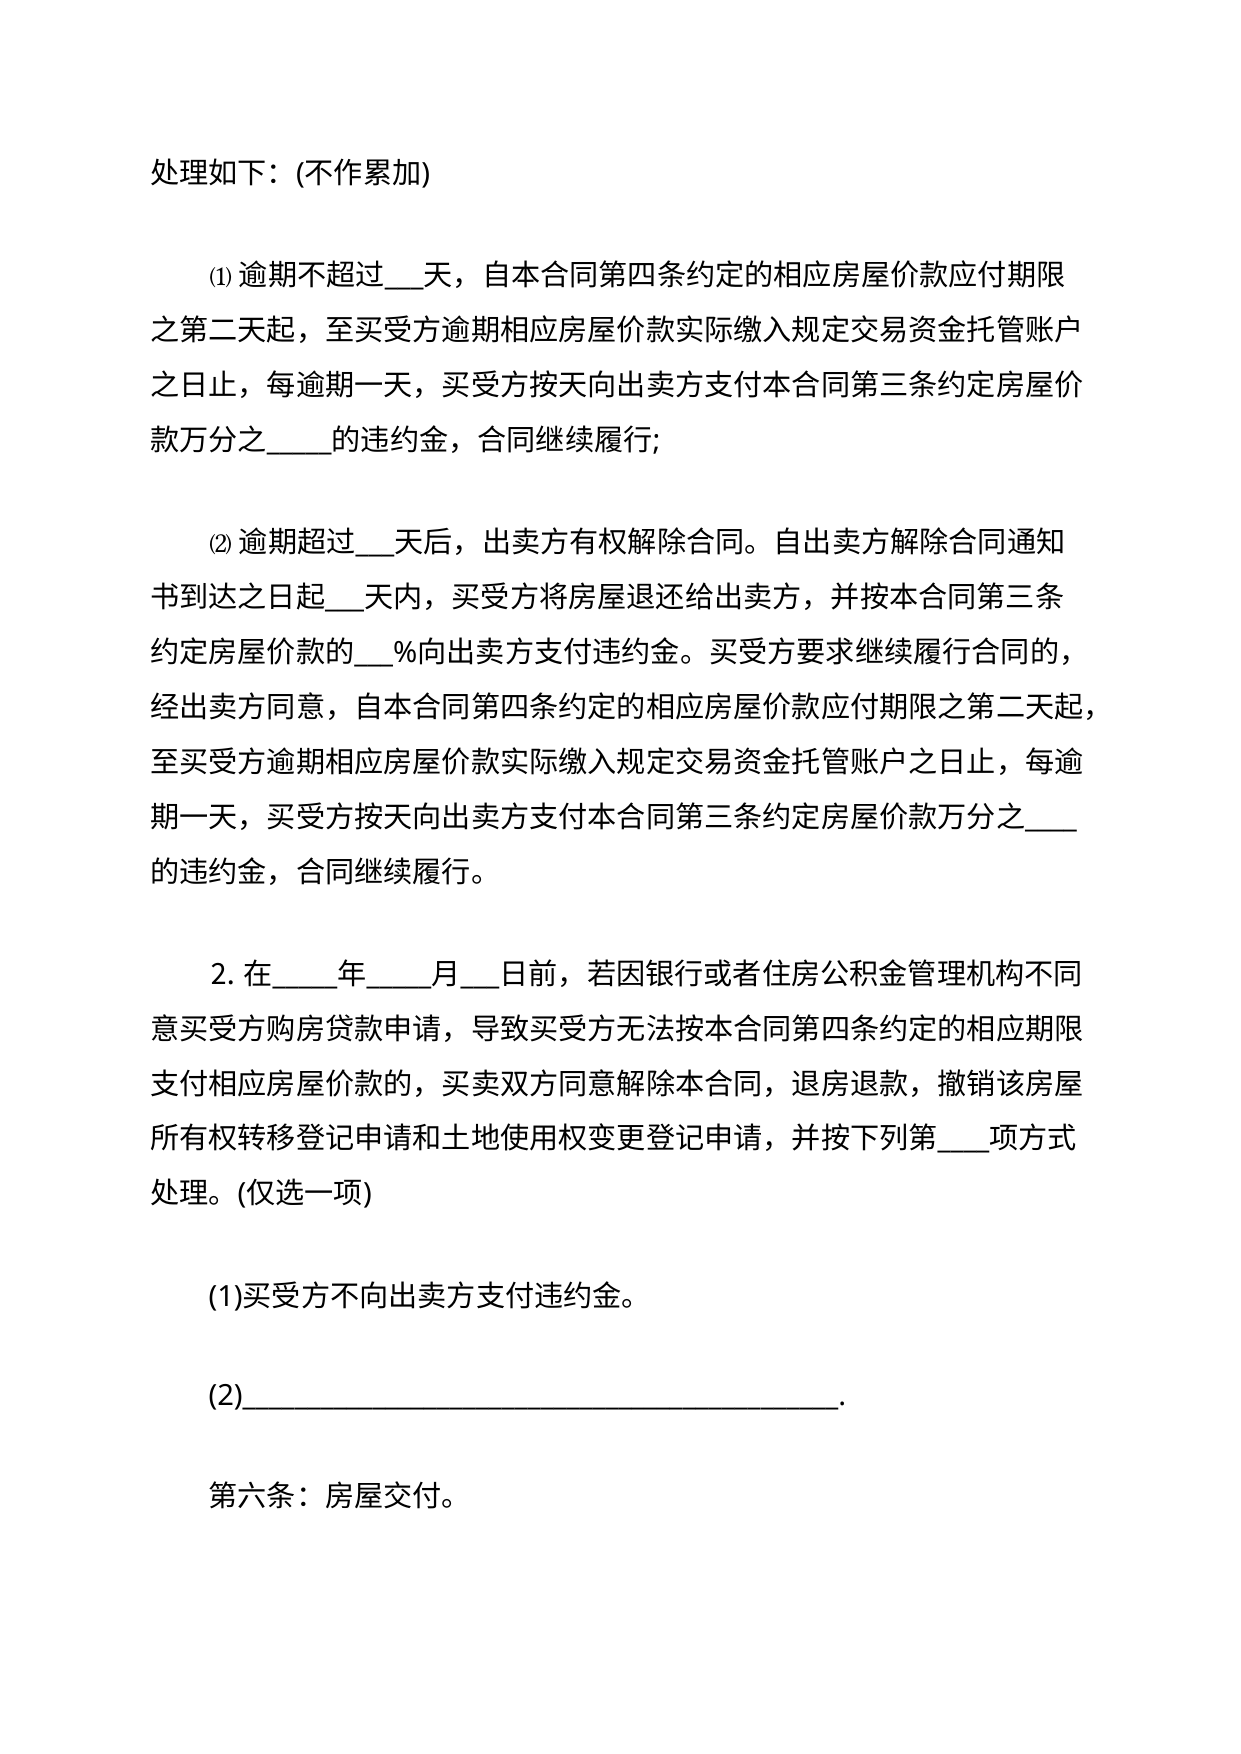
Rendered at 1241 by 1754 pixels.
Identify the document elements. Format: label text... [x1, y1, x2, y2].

text ⒉在_____年_____月___日前，若因银行或者住房公积金管理机构不同意买受方购房贷款申请，导致买受方无法按本合同第四条约定的相应期限支付相应房屋价款的，买卖双方同意解除本合同，退房退款，撤销该房屋所有权转移登记申请和土地使用权变更登记申请，并按下列第____项方式处理。(仅选一项) [150, 950, 1090, 1212]
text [150, 150, 1090, 192]
text (2)______________________________________________. [150, 1374, 1090, 1414]
text (1)买受方不向出卖方支付违约金。 [150, 1272, 1090, 1314]
text ⑴逾期不超过___天，自本合同第四条约定的相应房屋价款应付期限之第二天起，至买受方逾期相应房屋价款实际缴入规定交易资金托管账户之日止，每逾期一天，买受方按天向出卖方支付本合同第三条约定房屋价款万分之_____的违约金，合同继续履行; [150, 252, 1090, 459]
text 第六条：房屋交付。 [150, 1472, 1090, 1515]
text ⑵逾期超过___天后，出卖方有权解除合同。自出卖方解除合同通知书到达之日起___天内，买受方将房屋退还给出卖方，并按本合同第三条约定房屋价款的___%向出卖方支付违约金。买受方要求继续履行合同的，经出卖方同意，自本合同第四条约定的相应房屋价款应付期限之第二天起，至买受方逾期相应房屋价款实际缴入规定交易资金托管账户之日止，每逾期一天，买受方按天向出卖方支付本合同第三条约定房屋价款万分之____的违约金，合同继续履行。 [150, 519, 1090, 891]
